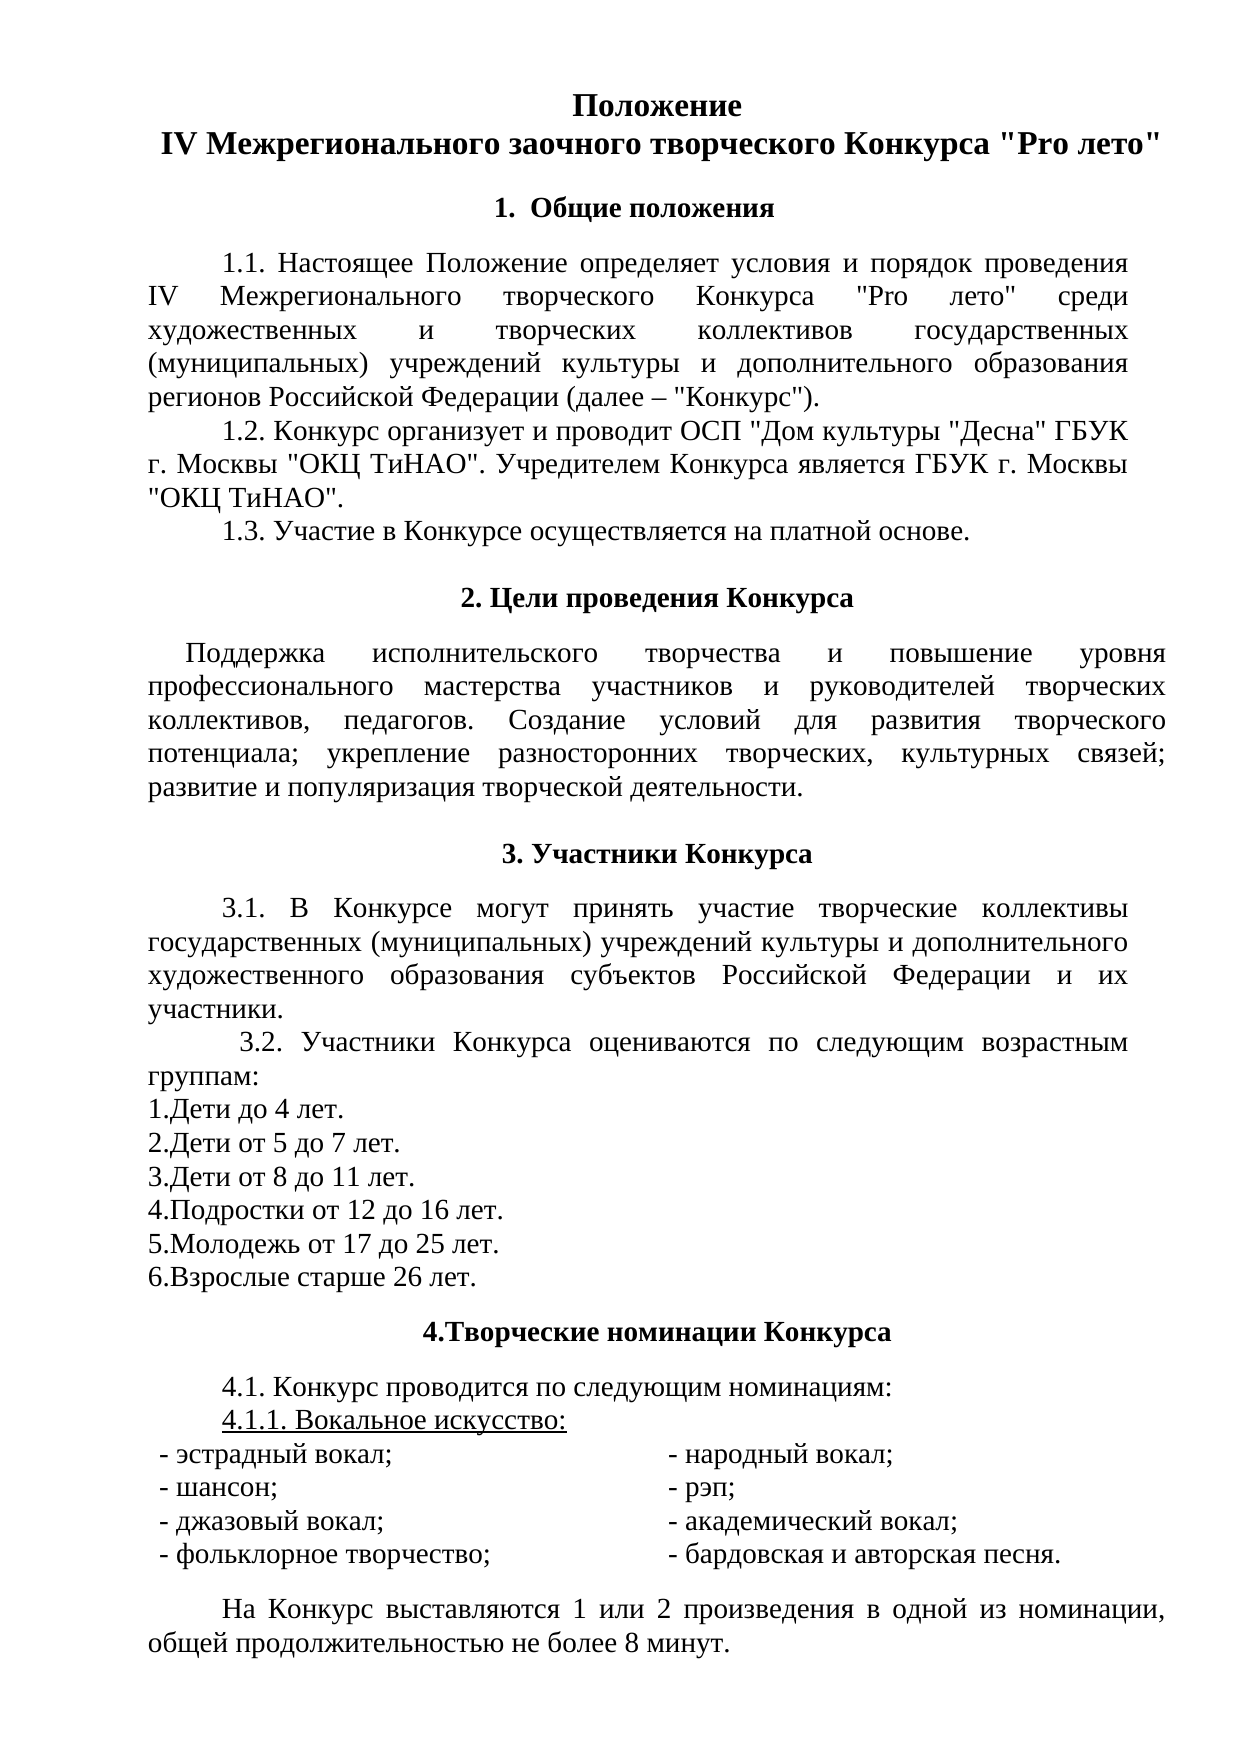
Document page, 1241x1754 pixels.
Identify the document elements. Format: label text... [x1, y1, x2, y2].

text 4.Творческие номинации Конкурса [148, 1314, 1167, 1348]
list 4.1.1. Вокальное искусство: [148, 1402, 1167, 1436]
text IV Межрегионального заочного творческого Конкурса "Pro лето" [148, 123, 1167, 162]
table_cell - джазовый вокал; [148, 1503, 657, 1536]
text 4.Подростки от 12 до 16 лет. [148, 1192, 1129, 1226]
table_cell - бардовская и авторская песня. [657, 1536, 1166, 1570]
text 1.3. Участие в Конкурсе осуществляется на платной основе. [148, 513, 1129, 547]
table_header - эстрадный вокал; [148, 1436, 657, 1469]
text 3.1. В Конкурсе могут принять участие творческие коллективы государственных (муниципальных) учреждений культуры и дополнительного художественного образования субъектов Российской Федерации и их участники. [148, 890, 1129, 1024]
text 3.2. Участники Конкурса оцениваются по следующим возрастным группам: [148, 1024, 1129, 1092]
text 1.1. Настоящее Положение определяет условия и порядок проведения IV Межрегионального творческого Конкурса "Pro лето" среди художественных и творческих коллективов государственных (муниципальных) учреждений культуры и дополнительного образования регионов Российской Федерации (далее – "Конкурс"). [148, 245, 1129, 413]
list Поддержка исполнительского творчества и повышение уровня профессионального мастерства участников и руководителей творческих коллективов, педагогов. Создание условий для развития творческого потенциала; укрепление разносторонних творческих, культурных связей; развитие и популяризация творческой деятельности. [148, 635, 1167, 802]
list 1. Общие положения [297, 191, 1167, 224]
table_cell - академический вокал; [657, 1503, 1166, 1536]
text На Конкурс выставляются 1 или 2 произведения в одной из номинации, общей продолжительностью не более 8 минут. [148, 1592, 1167, 1659]
text Положение [148, 85, 1167, 123]
text 1.2. Конкурс организует и проводит ОСП "Дом культуры "Десна" ГБУК г. Москвы "ОКЦ ТиНАО". Учредителем Конкурса является ГБУК г. Москвы "ОКЦ ТиНАО". [148, 413, 1129, 513]
text 3. Участники Конкурса [148, 836, 1167, 869]
text 1.Дети до 4 лет. [148, 1092, 1129, 1125]
list 4.1. Конкурс проводится по следующим номинациям: [148, 1369, 1167, 1402]
table_cell - фольклорное творчество; [148, 1536, 657, 1570]
table_cell - шансон; [148, 1469, 657, 1503]
text 2. Цели проведения Конкурса [148, 580, 1167, 614]
text 5.Молодежь от 17 до 25 лет. [148, 1226, 1129, 1259]
text 6.Взрослые старше 26 лет. [148, 1259, 1129, 1293]
table_header - народный вокал; [657, 1436, 1166, 1469]
text 3.Дети от 8 до 11 лет. [148, 1159, 1129, 1192]
table_cell - рэп; [657, 1469, 1166, 1503]
text 2.Дети от 5 до 7 лет. [148, 1125, 1129, 1159]
